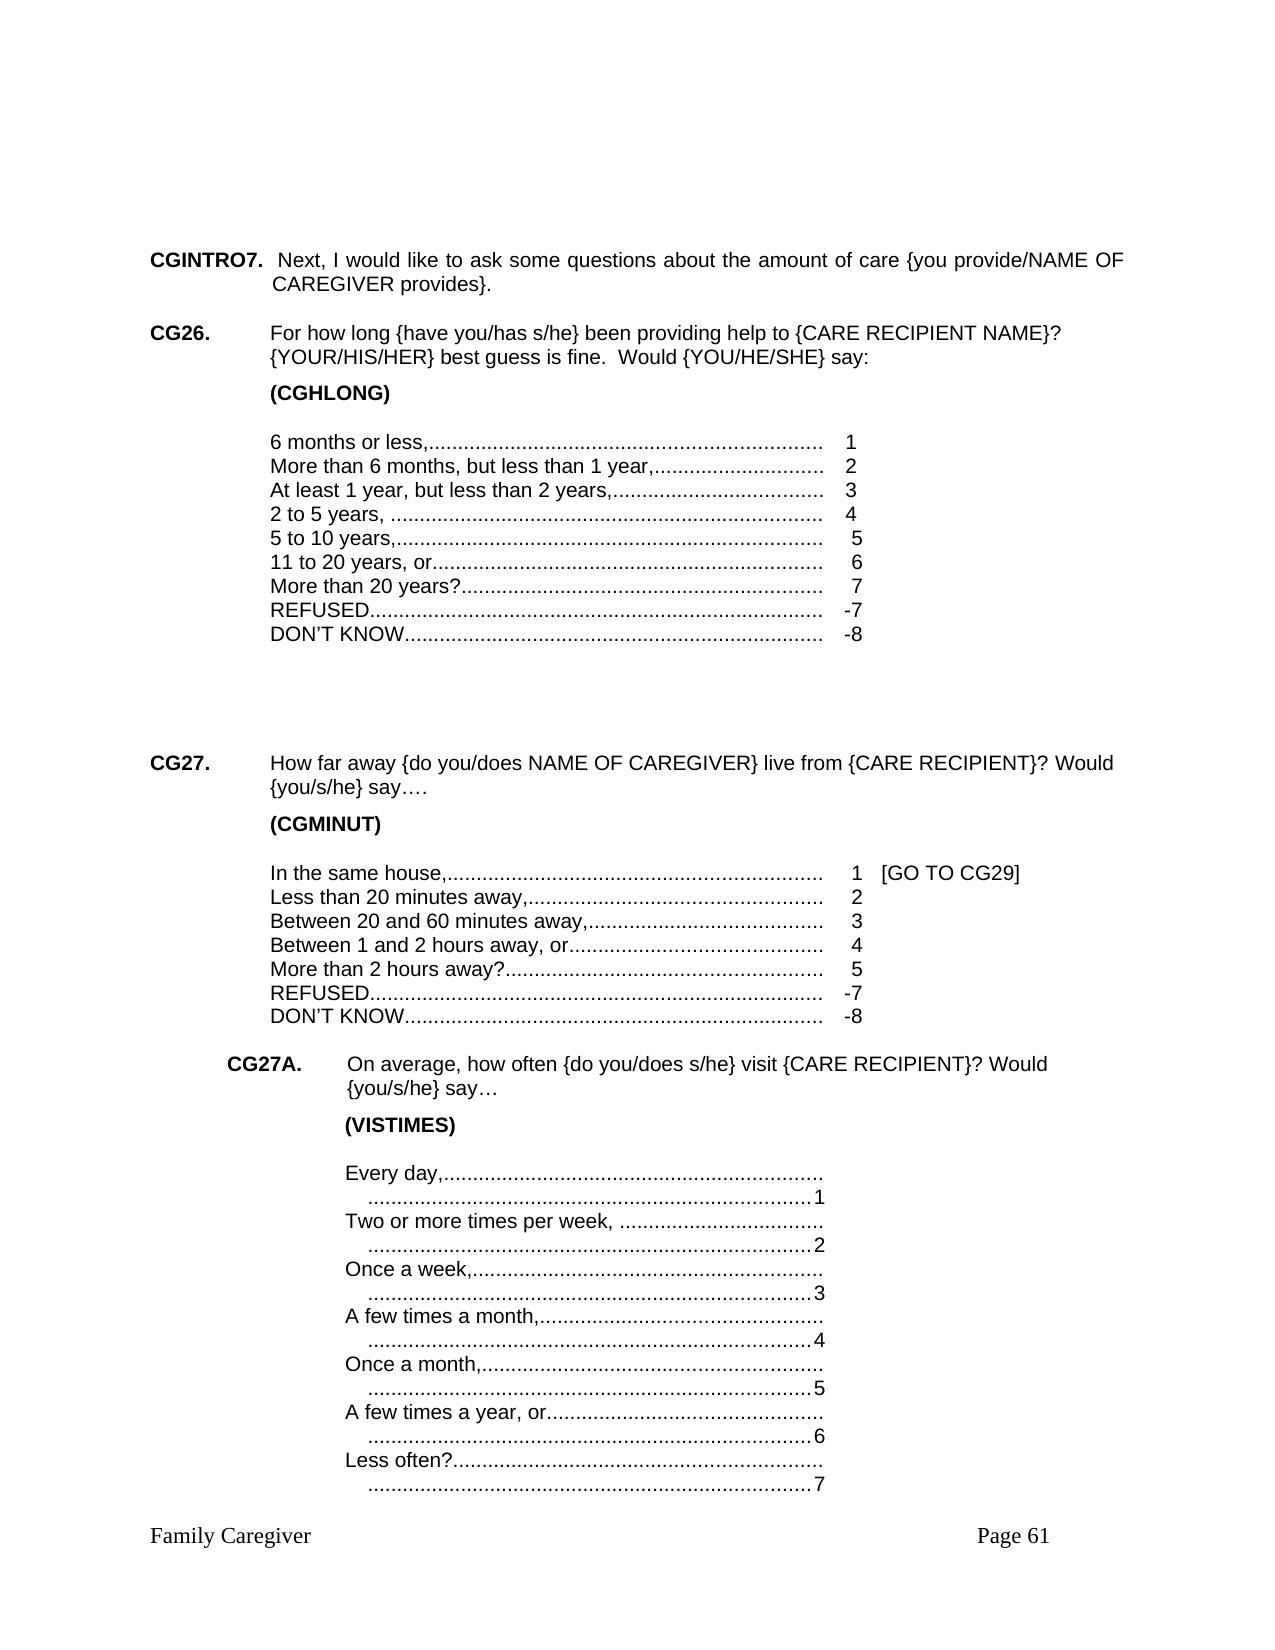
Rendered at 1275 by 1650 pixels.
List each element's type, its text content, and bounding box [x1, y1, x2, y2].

text DON’T KNOW -8 [270, 1004, 1125, 1028]
text CGINTRO7. Next, I would like to ask some questions about the amount of care {you provide/NAME OF CAREGIVER provides}. [150, 248, 1125, 296]
text CG27. How far away {do you/does NAME OF CAREGIVER} live from {CARE RECIPIENT}? Would {you/s/he} say…. [150, 751, 1125, 799]
text Less often? 7 [345, 1448, 825, 1496]
text Two or more times per week, 2 [345, 1208, 825, 1256]
text DON’T KNOW -8 [270, 622, 1125, 646]
text More than 2 hours away? 5 [270, 956, 1125, 980]
text 11 to 20 years, or 6 [270, 550, 1125, 574]
text Between 1 and 2 hours away, or 4 [270, 932, 1125, 956]
text A few times a month, 4 [345, 1304, 825, 1352]
text (CGMINUT) [270, 812, 1125, 836]
text REFUSED -7 [270, 980, 1125, 1004]
text At least 1 year, but less than 2 years, 3 [270, 478, 1125, 502]
text 6 months or less, 1 [270, 430, 1125, 454]
text Once a month, 5 [345, 1352, 825, 1400]
text A few times a year, or 6 [345, 1400, 825, 1448]
text Every day, 1 [345, 1161, 825, 1208]
text (VISTIMES) [270, 1113, 1125, 1137]
text In the same house, 1 [GO TO CG29] [270, 861, 1125, 884]
text Less than 20 minutes away, 2 [270, 884, 1125, 908]
text CG26. For how long {have you/has s/he} been providing help to {CARE RECIPIENT NAME}? {YOUR/HIS/HER} best guess is fine. Would {YOU/HE/SHE} say: [150, 321, 1125, 369]
text Between 20 and 60 minutes away, 3 [270, 908, 1125, 932]
text CG27A. On average, how often {do you/does s/he} visit {CARE RECIPIENT}? Would {you/s/he} say… [227, 1052, 1125, 1100]
text More than 6 months, but less than 1 year, 2 [270, 454, 1125, 478]
text More than 20 years? 7 [270, 574, 1125, 598]
text (CGHLONG) [270, 381, 1125, 405]
text Once a week, 3 [345, 1256, 825, 1304]
text 2 to 5 years, 4 [270, 502, 1125, 526]
text REFUSED -7 [270, 598, 1125, 622]
text 5 to 10 years, 5 [270, 526, 1125, 550]
